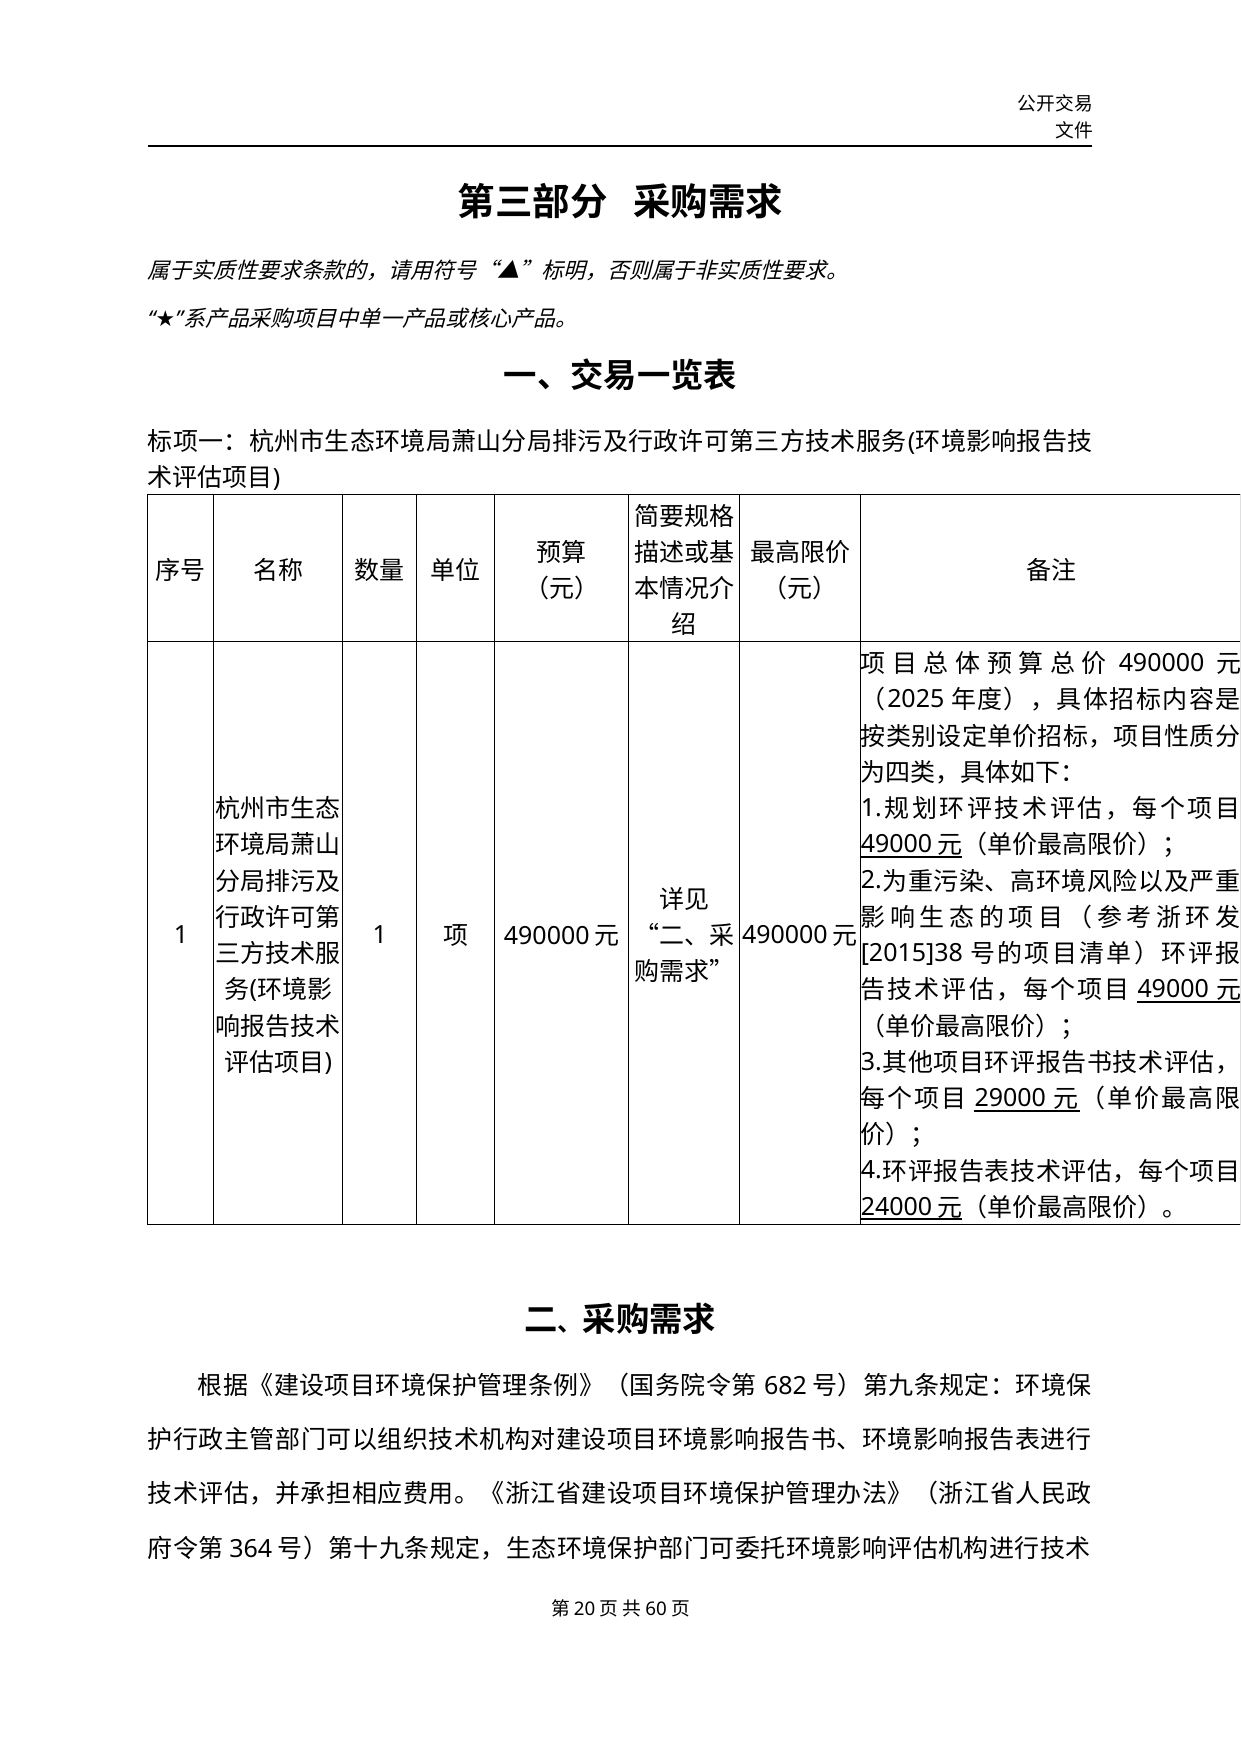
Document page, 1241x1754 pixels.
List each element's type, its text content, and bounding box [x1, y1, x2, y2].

table_cell 1 [343, 642, 416, 1224]
table_cell 项 [417, 642, 494, 1224]
subtitle 一、交易一览表 [148, 349, 1092, 397]
text 属于实质性要求条款的，请用符号“▲”标明，否则属于非实质性要求。 [148, 253, 1092, 285]
table_cell 项目总体预算总价490000元（2025年度），具体招标内容是按类别设定单价招标，项目性质分为四类，具体如下： 1.规划环评技术评估，每个项目49000元（单价最高限价）； 2.为重污染、高环境风险以及严重影响生态的项目（参考浙环发[2015]38号的项目清单）环评报告技术评估，每个项目49000元（单价最高限价）； 3.其他项目环评报告书技术评估，每个项目29000元（单价最高限价）； 4.环评报告表技术评估，每个项目24000元（单价最高限价）。 [861, 642, 1240, 1224]
table_cell 490000元 [495, 642, 628, 1224]
table_header 预算 （元） [495, 495, 628, 641]
table_header 简要规格描述或基本情况介绍 [629, 495, 739, 641]
table_header 备注 [861, 495, 1240, 641]
table_header 名称 [214, 495, 342, 641]
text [148, 1365, 1092, 1564]
table_header 最高限价 （元） [740, 495, 860, 641]
table_cell 1 [148, 642, 213, 1224]
text “★”系产品采购项目中单一产品或核心产品。 [148, 301, 1092, 333]
text 二、采购需求 [148, 1293, 1092, 1341]
table_header 序号 [148, 495, 213, 641]
text 第三部分 采购需求 [148, 172, 1092, 226]
table_header 单位 [417, 495, 494, 641]
table_cell 杭州市生态环境局萧山分局排污及行政许可第三方技术服务(环境影响报告技术评估项目) [214, 642, 342, 1224]
table_cell 详见“二、采购需求” [629, 642, 739, 1224]
table_header 数量 [343, 495, 416, 641]
table_cell 490000元 [740, 642, 860, 1224]
list 标项一：杭州市生态环境局萧山分局排污及行政许可第三方技术服务(环境影响报告技术评估项目) [148, 421, 1092, 493]
